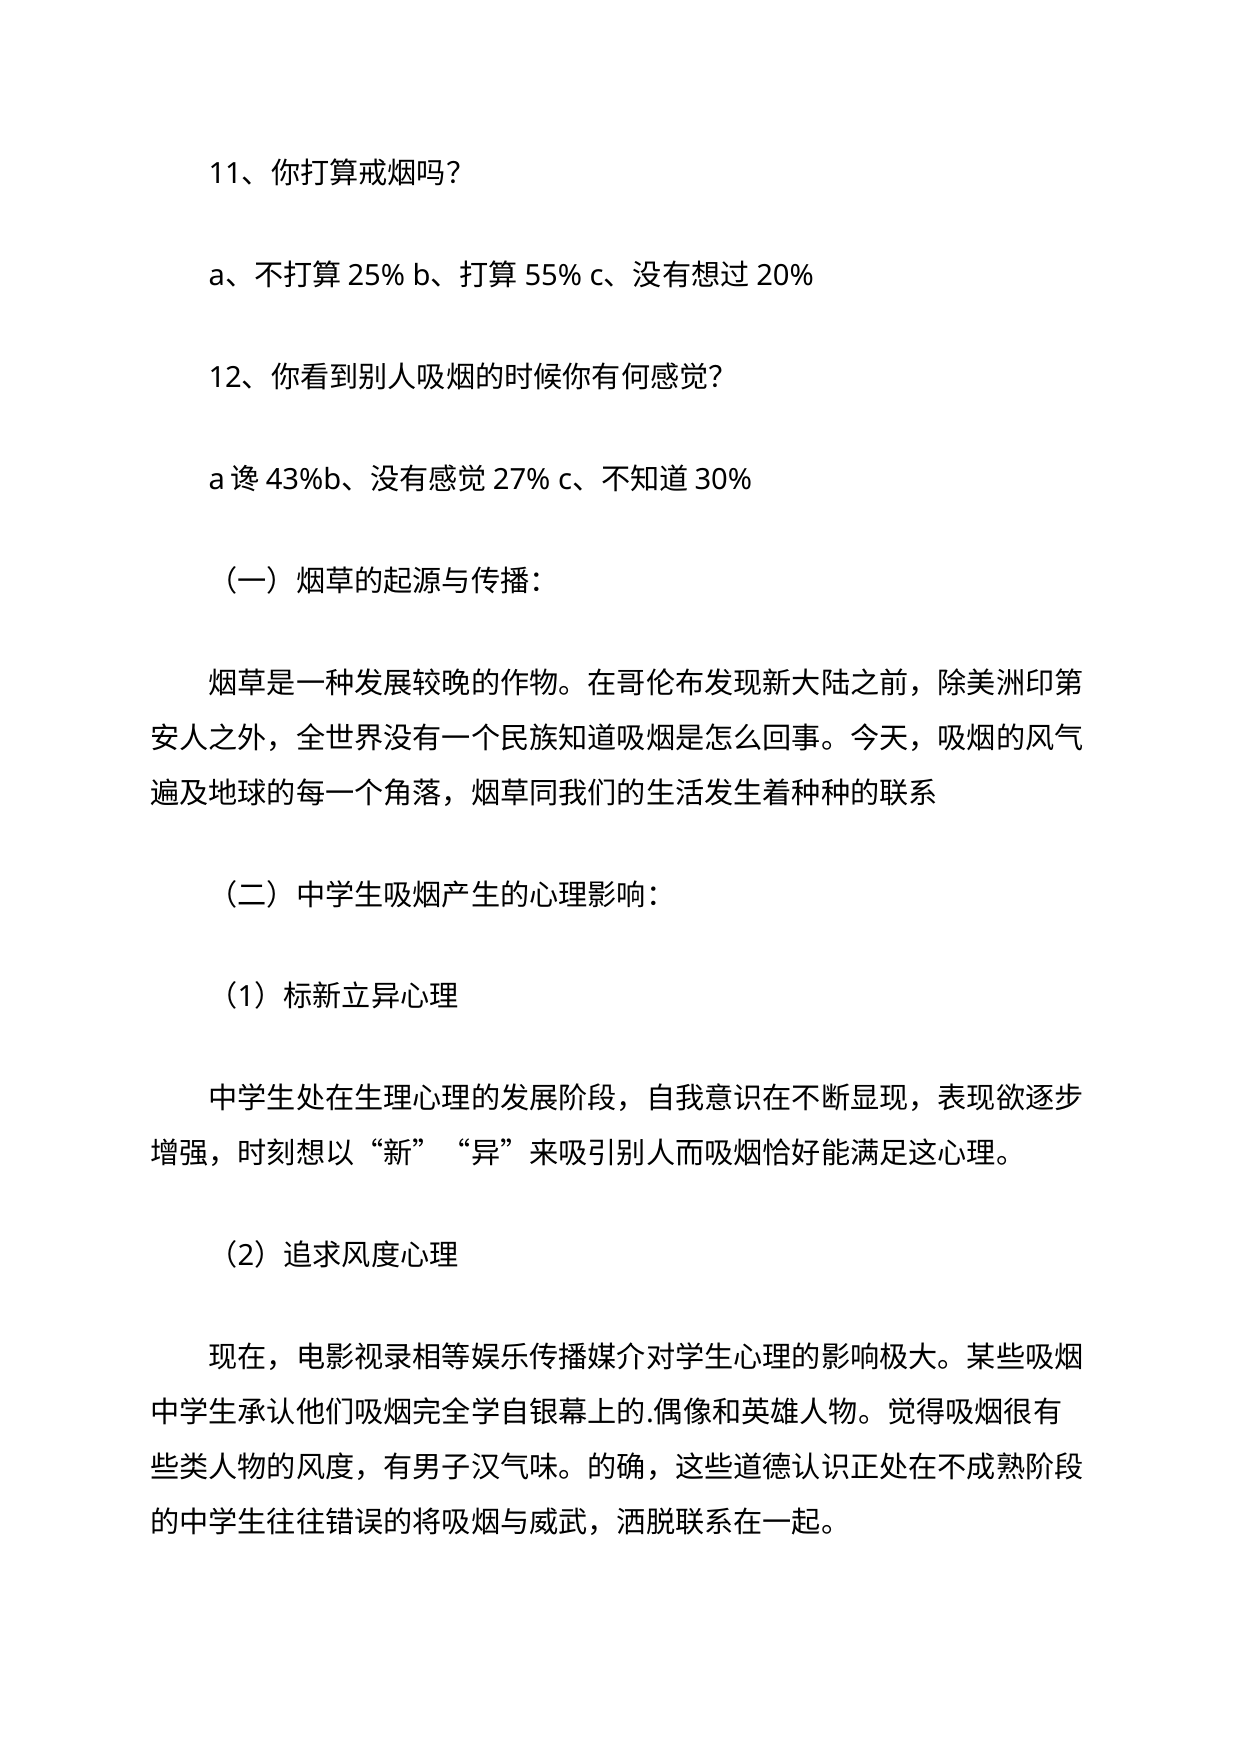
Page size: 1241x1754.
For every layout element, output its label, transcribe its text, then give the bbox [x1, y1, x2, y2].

text （2）追求风度心理 [150, 1232, 1090, 1274]
text （一）烟草的起源与传播： [150, 558, 1090, 600]
text 烟草是一种发展较晚的作物。在哥伦布发现新大陆之前，除美洲印第安人之外，全世界没有一个民族知道吸烟是怎么回事。今天，吸烟的风气遍及地球的每一个角落，烟草同我们的生活发生着种种的联系 [150, 660, 1090, 812]
text 12、你看到别人吸烟的时候你有何感觉？ [150, 354, 1090, 396]
text （二）中学生吸烟产生的心理影响： [150, 871, 1090, 913]
text 中学生处在生理心理的发展阶段，自我意识在不断显现，表现欲逐步增强，时刻想以“新”“异”来吸引别人而吸烟恰好能满足这心理。 [150, 1075, 1090, 1172]
text （1）标新立异心理 [150, 973, 1090, 1015]
text 现在，电影视录相等娱乐传播媒介对学生心理的影响极大。某些吸烟中学生承认他们吸烟完全学自银幕上的.偶像和英雄人物。觉得吸烟很有些类人物的风度，有男子汉气味。的确，这些道德认识正处在不成熟阶段的中学生往往错误的将吸烟与威武，洒脱联系在一起。 [150, 1334, 1090, 1541]
text a谗43%b、没有感觉27% c、不知道30% [150, 456, 1090, 498]
text 11、你打算戒烟吗？ [150, 150, 1090, 192]
text a、不打算25% b、打算 55% c、没有想过 20% [150, 252, 1090, 294]
